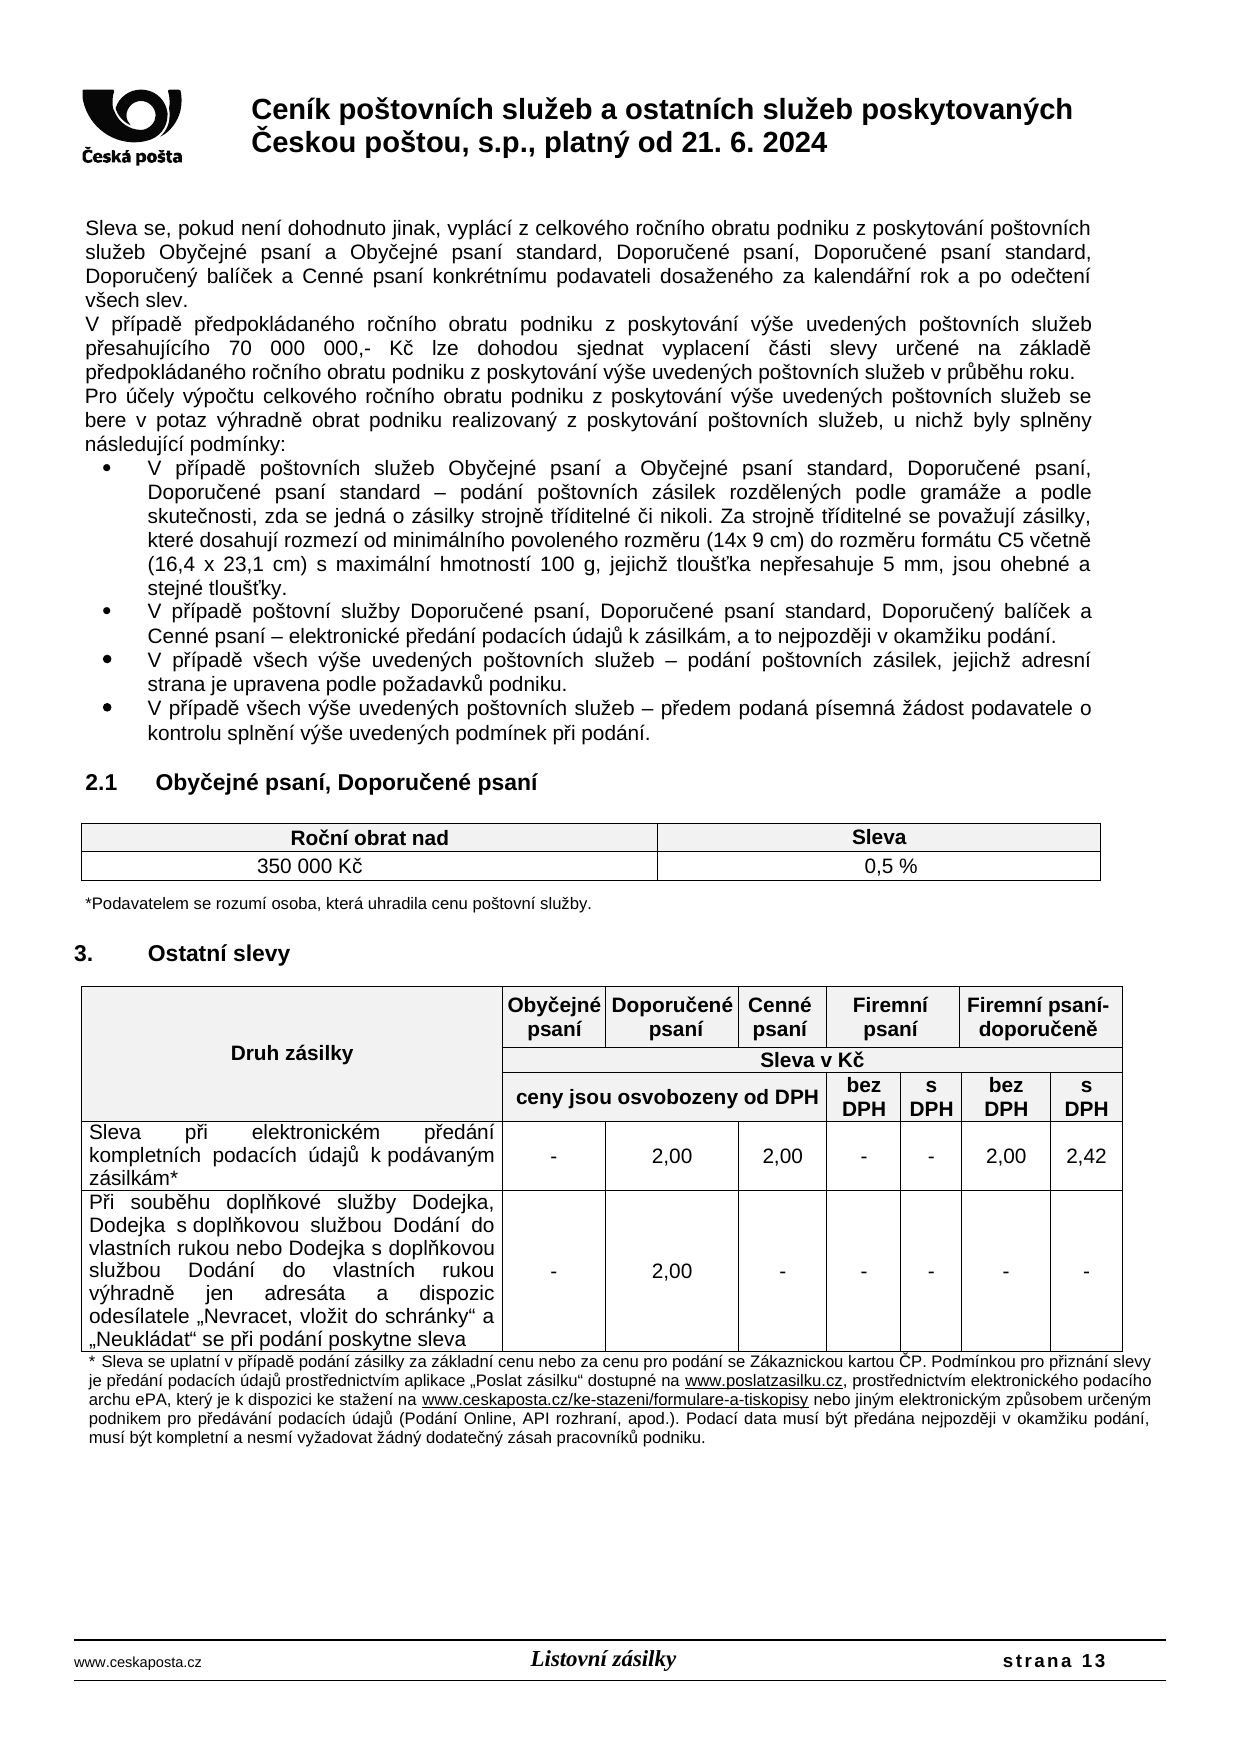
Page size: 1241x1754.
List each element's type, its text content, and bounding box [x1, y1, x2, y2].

table_cell - [1051, 1191, 1122, 1351]
table_cell bez DPH [962, 1073, 1050, 1121]
table_cell - [503, 1122, 605, 1190]
text * Sleva se uplatní v případě podání zásilky za základní cenu nebo za cenu pro podání se Zákaznickou kartou ČP. Podmínkou pro přiznání slevy je předání podacích údajů prostřednictvím aplikace „Poslat zásilku“ dostupné na www.poslatzasilku.cz, prostřednictvím elektronického podacího archu ePA, který je k dispozici ke stažení na www.ceskaposta.cz/ke-stazeni/formulare-a-tiskopisy nebo jiným elektronickým způsobem určeným podnikem pro předávání podacích údajů (Podání Online, API rozhraní, apod.). Podací data musí být předána nejpozději v okamžiku podání, musí být kompletní a nesmí vyžadovat žádný dodatečný zásah pracovníků podniku. [89, 1352, 1152, 1447]
table_cell 0,5 % [658, 852, 1100, 880]
table_cell - [962, 1191, 1050, 1351]
table_header Firemní psaní [827, 987, 959, 1047]
table_cell Při souběhu doplňkové služby Dodejka, Dodejka s doplňkovou službou Dodání do vlastních rukou nebo Dodejka s doplňkovou službou Dodání do vlastních rukou výhradně jen adresáta a dispozic odesílatele „Nevracet, vložit do schránky“ a „Neukládat“ se při podání poskytne sleva [82, 1191, 502, 1351]
table_header Doporučené psaní [606, 987, 738, 1047]
table_cell 350 000 Kč [82, 852, 657, 880]
table_header Roční obrat nad [82, 824, 657, 851]
table_cell - [827, 1122, 900, 1190]
table_cell 2,00 [606, 1191, 738, 1351]
table_cell 2,00 [606, 1122, 738, 1190]
table_header *Podavatelem se rozumí osoba, která uhradila cenu poštovní služby. [85, 894, 1104, 913]
table_cell Obyčejné psaní, Doporučené psaní [144, 768, 1104, 795]
table_cell ceny jsou osvobozeny od DPH [503, 1073, 826, 1121]
table_header Druh zásilky [82, 987, 502, 1121]
table_cell 2,00 [739, 1122, 826, 1190]
table_cell 2,42 [1051, 1122, 1122, 1190]
table_cell Sleva při elektronickém předání kompletních podacích údajů k podávaným zásilkám* [82, 1122, 502, 1190]
table_header Cenné psaní [739, 987, 826, 1047]
table_header Sleva [658, 824, 1100, 851]
table_cell - [827, 1191, 900, 1351]
table_cell 2.1 [85, 768, 144, 795]
table_cell - [503, 1191, 605, 1351]
table_cell s DPH [1051, 1073, 1122, 1121]
table_header Firemní psaní-doporučeně [960, 987, 1122, 1047]
list Ostatní slevy [74, 940, 1166, 967]
table_header Obyčejné psaní [503, 987, 605, 1047]
table_cell - [901, 1191, 961, 1351]
table_cell s DPH [901, 1073, 961, 1121]
table_cell - [739, 1191, 826, 1351]
table_cell bez DPH [827, 1073, 900, 1121]
table_cell - [901, 1122, 961, 1190]
table_cell 2,00 [962, 1122, 1050, 1190]
table_cell Sleva v Kč [503, 1048, 1122, 1072]
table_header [85, 192, 1104, 768]
